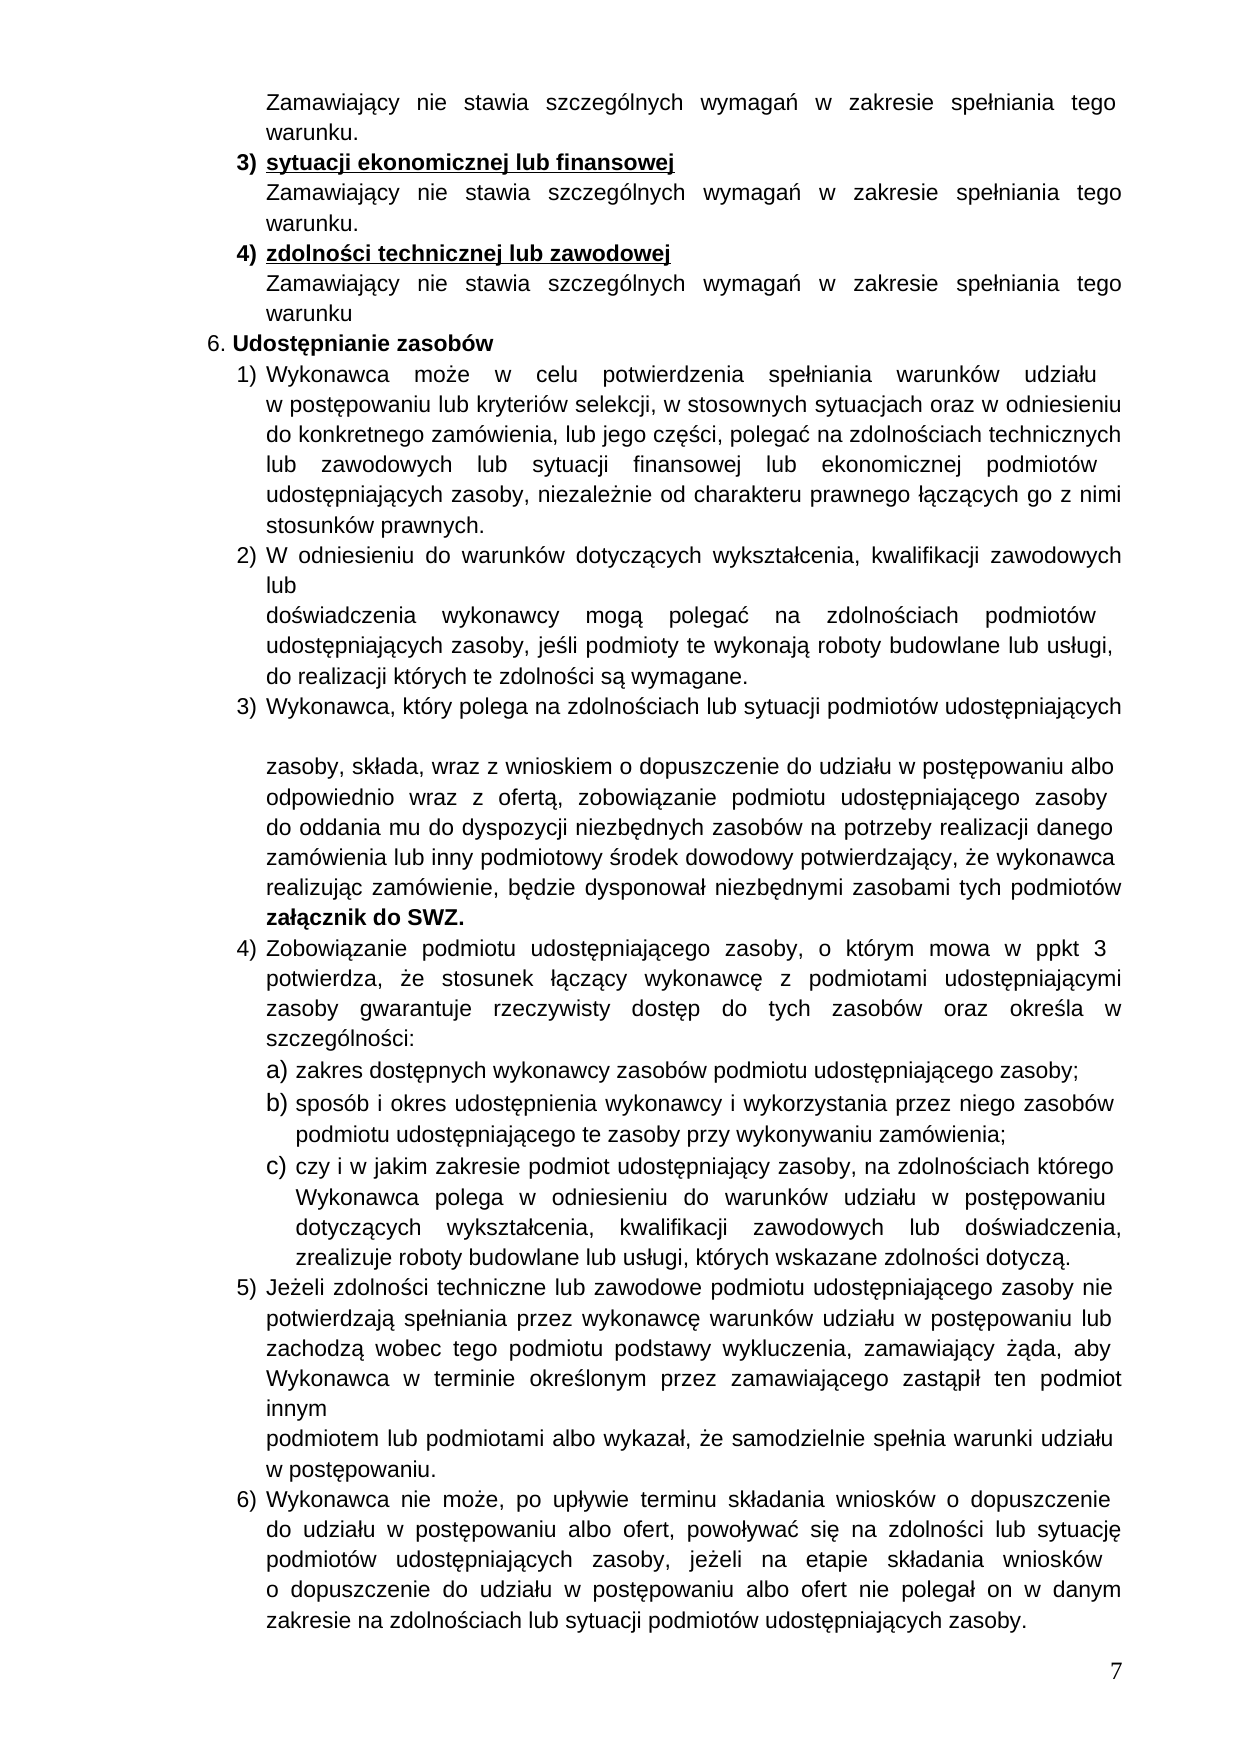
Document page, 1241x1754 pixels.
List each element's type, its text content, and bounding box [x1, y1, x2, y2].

list zdolności technicznej lub zawodowej [236, 240, 1122, 266]
list Jeżeli zdolności techniczne lub zawodowe podmiotu udostępniającego zasoby nie potwierdzają spełniania przez wykonawcę warunków udziału w postępowaniu lub zachodzą wobec tego podmiotu podstawy wykluczenia, zamawiający żąda, aby Wykonawca w terminie określonym przez zamawiającego zastąpił ten podmiot innym podmiotem lub podmiotami albo wykazał, że samodzielnie spełnia warunki udziału w postępowaniu. [236, 1274, 1122, 1482]
list zakres dostępnych wykonawcy zasobów podmiotu udostępniającego zasoby; [266, 1055, 1122, 1084]
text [266, 89, 1117, 145]
list czy i w jakim zakresie podmiot udostępniający zasoby, na zdolnościach którego Wykonawca polega w odniesieniu do warunków udziału w postępowaniu dotyczących wykształcenia, kwalifikacji zawodowych lub doświadczenia, zrealizuje roboty budowlane lub usługi, których wskazane zdolności dotyczą. [266, 1151, 1122, 1271]
list Wykonawca może w celu potwierdzenia spełniania warunków udziału w postępowaniu lub kryteriów selekcji, w stosownych sytuacjach oraz w odniesieniu do konkretnego zamówienia, lub jego części, polegać na zdolnościach technicznych lub zawodowych lub sytuacji finansowej lub ekonomicznej podmiotów udostępniających zasoby, niezależnie od charakteru prawnego łączących go z nimi stosunków prawnych. [236, 361, 1122, 538]
list Zamawiający nie stawia szczególnych wymagań w zakresie spełniania tego warunku. [266, 179, 1122, 236]
list sytuacji ekonomicznej lub finansowej [236, 149, 1122, 175]
list W odniesieniu do warunków dotyczących wykształcenia, kwalifikacji zawodowych lub doświadczenia wykonawcy mogą polegać na zdolnościach podmiotów udostępniających zasoby, jeśli podmioty te wykonają roboty budowlane lub usługi, do realizacji których te zdolności są wymagane. [236, 542, 1122, 689]
list Zobowiązanie podmiotu udostępniającego zasoby, o którym mowa w ppkt 3 potwierdza, że stosunek łączący wykonawcę z podmiotami udostępniającymi zasoby gwarantuje rzeczywisty dostęp do tych zasobów oraz określa w szczególności: [236, 934, 1122, 1051]
list Wykonawca nie może, po upływie terminu składania wniosków o dopuszczenie do udziału w postępowaniu albo ofert, powoływać się na zdolności lub sytuację podmiotów udostępniających zasoby, jeżeli na etapie składania wniosków o dopuszczenie do udziału w postępowaniu albo ofert nie polegał on w danym zakresie na zdolnościach lub sytuacji podmiotów udostępniających zasoby. [236, 1486, 1122, 1633]
list sposób i okres udostępnienia wykonawcy i wykorzystania przez niego zasobów podmiotu udostępniającego te zasoby przy wykonywaniu zamówienia; [266, 1088, 1122, 1147]
list Wykonawca, który polega na zdolnościach lub sytuacji podmiotów udostępniających zasoby, składa, wraz z wnioskiem o dopuszczenie do udziału w postępowaniu albo odpowiednio wraz z ofertą, zobowiązanie podmiotu udostępniającego zasoby do oddania mu do dyspozycji niezbędnych zasobów na potrzeby realizacji danego zamówienia lub inny podmiotowy środek dowodowy potwierdzający, że wykonawca realizując zamówienie, będzie dysponował niezbędnymi zasobami tych podmiotów załącznik do SWZ. [236, 693, 1122, 931]
text 6. Udostępnianie zasobów [207, 330, 1122, 357]
list Zamawiający nie stawia szczególnych wymagań w zakresie spełniania tego warunku [266, 270, 1122, 326]
